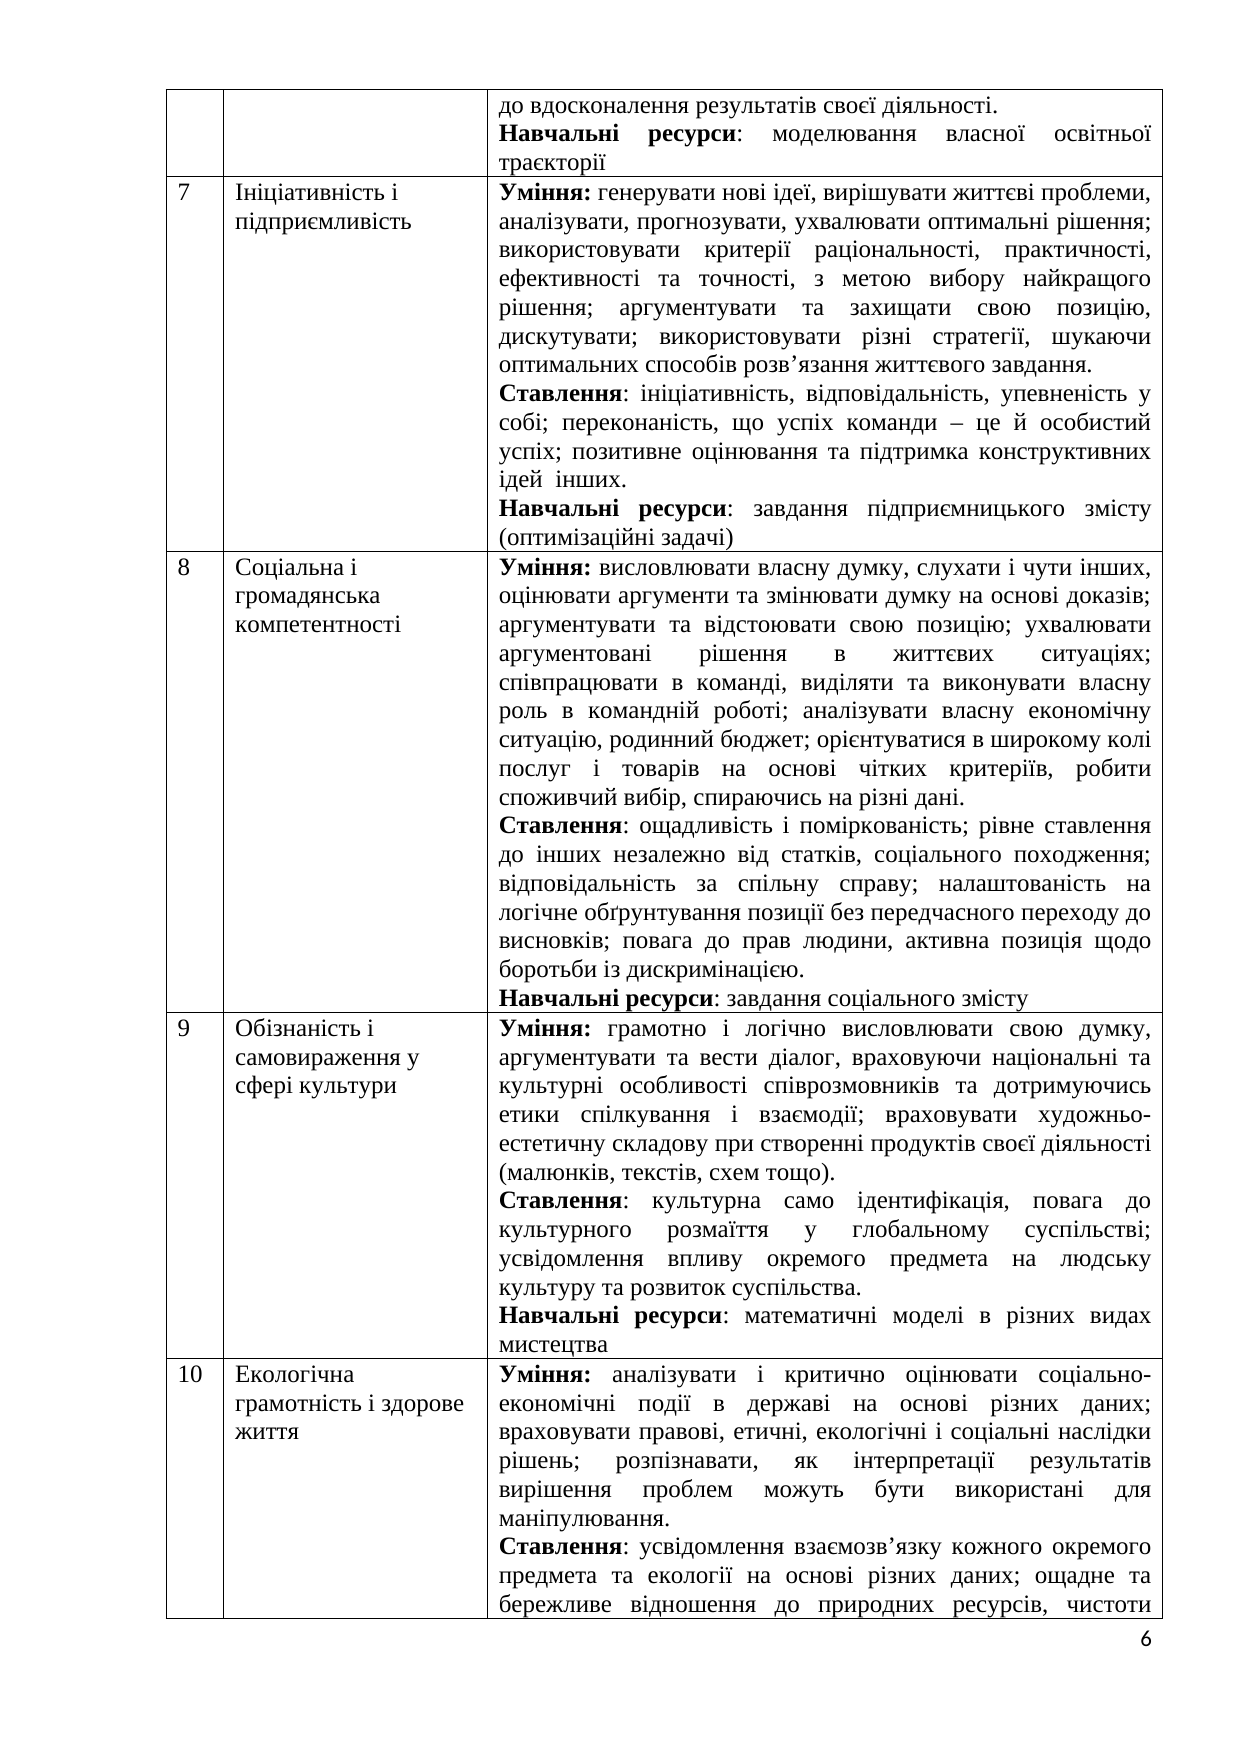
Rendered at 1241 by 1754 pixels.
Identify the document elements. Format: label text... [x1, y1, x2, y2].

table_cell Уміння: висловлювати власну думку, слухати і чути інших, оцінювати аргументи та змінювати думку на основі доказів; аргументувати та відстоювати свою позицію; ухвалювати аргументовані рішення в життєвих ситуаціях; співпрацювати в команді, виділяти та виконувати власну роль в командній роботі; аналізувати власну економічну ситуацію, родинний бюджет; орієнтуватися в широкому колі послуг і товарів на основі чітких критеріїв, робити споживчий вибір, спираючись на різні дані. Ставлення: ощадливість і поміркованість; рівне ставлення до інших незалежно від статків, соціального походження; відповідальність за спільну справу; налаштованість на логічне обґрунтування позиції без передчасного переходу до висновків; повага до прав людини, активна позиція щодо боротьби із дискримінацією. Навчальні ресурси: завдання соціального змісту [488, 552, 1162, 1012]
table_cell 6 [167, 90, 223, 176]
table_cell Обізнаність і самовираження у сфері культури [224, 1013, 487, 1358]
table_cell 10 [167, 1359, 223, 1618]
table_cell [488, 90, 1162, 176]
table_cell 9 [167, 1013, 223, 1358]
table_cell Уміння: грамотно і логічно висловлювати свою думку, аргументувати та вести діалог, враховуючи національні та культурні особливості співрозмовників та дотримуючись етики спілкування і взаємодії; враховувати художньо-естетичну складову при створенні продуктів своєї діяльності (малюнків, текстів, схем тощо). Ставлення: культурна само ідентифікація, повага до культурного розмаїття у глобальному суспільстві; усвідомлення впливу окремого предмета на людську культуру та розвиток суспільства. Навчальні ресурси: математичні моделі в різних видах мистецтва [488, 1013, 1162, 1358]
table_cell Уміння: генерувати нові ідеї, вирішувати життєві проблеми, аналізувати, прогнозувати, ухвалювати оптимальні рішення; використовувати критерії раціональності, практичності, ефективності та точності, з метою вибору найкращого рішення; аргументувати та захищати свою позицію, дискутувати; використовувати різні стратегії, шукаючи оптимальних способів розв’язання життєвого завдання. Ставлення: ініціативність, відповідальність, упевненість у собі; переконаність, що успіх команди – це й особистий успіх; позитивне оцінювання та підтримка конструктивних ідей інших. Навчальні ресурси: завдання підприємницького змісту (оптимізаційні задачі) [488, 177, 1162, 551]
table_cell 7 [167, 177, 223, 551]
table_cell Соціальна і громадянська компетентності [224, 552, 487, 1012]
table_cell 8 [167, 552, 223, 1012]
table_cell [224, 1359, 487, 1618]
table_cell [224, 90, 487, 176]
table_cell Ініціативність і підприємливість [224, 177, 487, 551]
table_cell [488, 1359, 1162, 1618]
